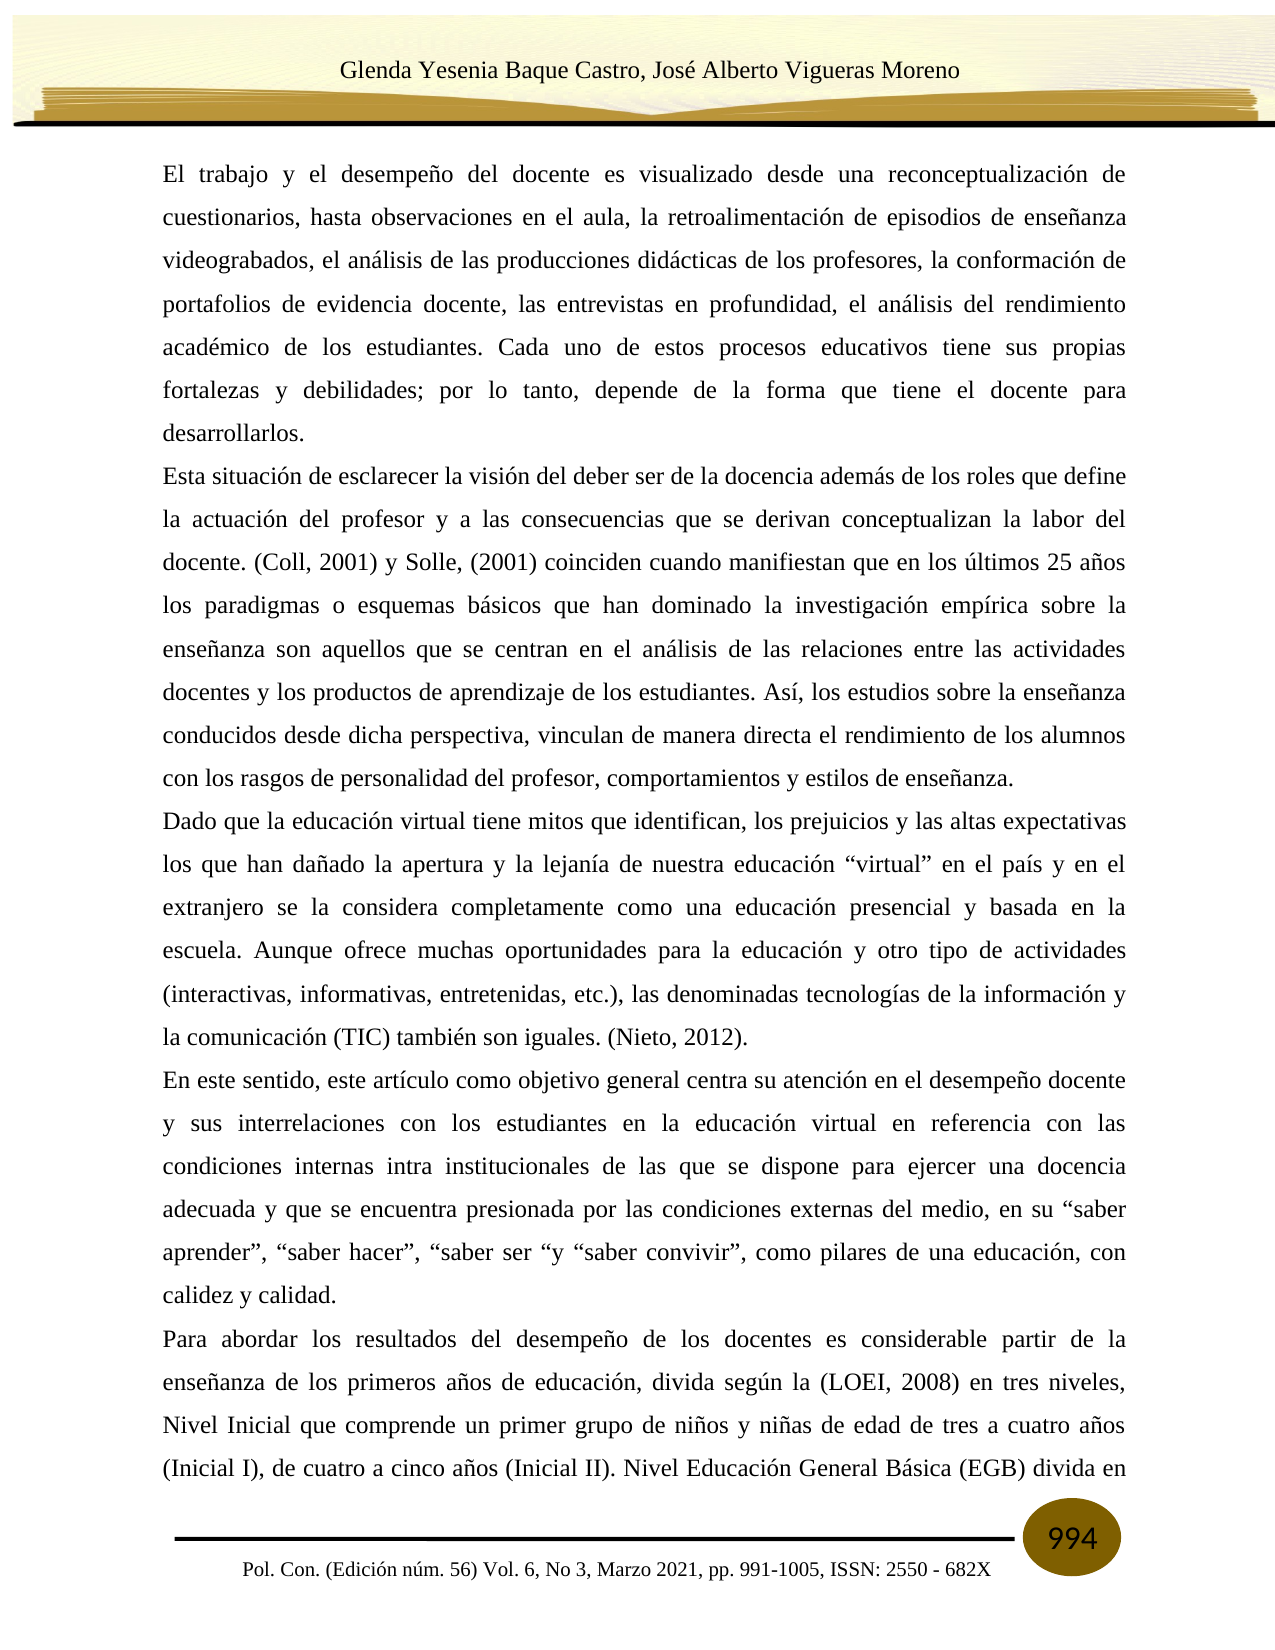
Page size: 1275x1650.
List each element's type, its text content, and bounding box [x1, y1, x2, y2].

picture [12, 15, 1275, 128]
text Esta situación de esclarecer la visión del deber ser de la docencia además de los roles que define la actuación del profesor y a las consecuencias que se derivan conceptualizan la labor del docente. (Coll, 2001) y Solle, (2001) coinciden cuando manifiestan que en los últimos 25 años los paradigmas o esquemas básicos que han dominado la investigación empírica sobre la enseñanza son aquellos que se centran en el análisis de las relaciones entre las actividades docentes y los productos de aprendizaje de los estudiantes. Así, los estudios sobre la enseñanza conducidos desde dicha perspectiva, vinculan de manera directa el rendimiento de los alumnos con los rasgos de personalidad del profesor, comportamientos y estilos de enseñanza. [162, 461, 1127, 792]
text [162, 1324, 1127, 1482]
text En este sentido, este artículo como objetivo general centra su atención en el desempeño docente y sus interrelaciones con los estudiantes en la educación virtual en referencia con las condiciones internas intra institucionales de las que se dispone para ejercer una docencia adecuada y que se encuentra presionada por las condiciones externas del medio, en su “saber aprender”, “saber hacer”, “saber ser “y “saber convivir”, como pilares de una educación, con calidez y calidad. [162, 1065, 1127, 1309]
text Dado que la educación virtual tiene mitos que identifican, los prejuicios y las altas expectativas los que han dañado la apertura y la lejanía de nuestra educación “virtual” en el país y en el extranjero se la considera completamente como una educación presencial y basada en la escuela. Aunque ofrece muchas oportunidades para la educación y otro tipo de actividades (interactivas, informativas, entretenidas, etc.), las denominadas tecnologías de la información y la comunicación (TIC) también son iguales. (Nieto, 2012). [162, 806, 1127, 1051]
text El trabajo y el desempeño del docente es visualizado desde una reconceptualización de cuestionarios, hasta observaciones en el aula, la retroalimentación de episodios de enseñanza videograbados, el análisis de las producciones didácticas de los profesores, la conformación de portafolios de evidencia docente, las entrevistas en profundidad, el análisis del rendimiento académico de los estudiantes. Cada uno de estos procesos educativos tiene sus propias fortalezas y debilidades; por lo tanto, depende de la forma que tiene el docente para desarrollarlos. [162, 159, 1127, 447]
